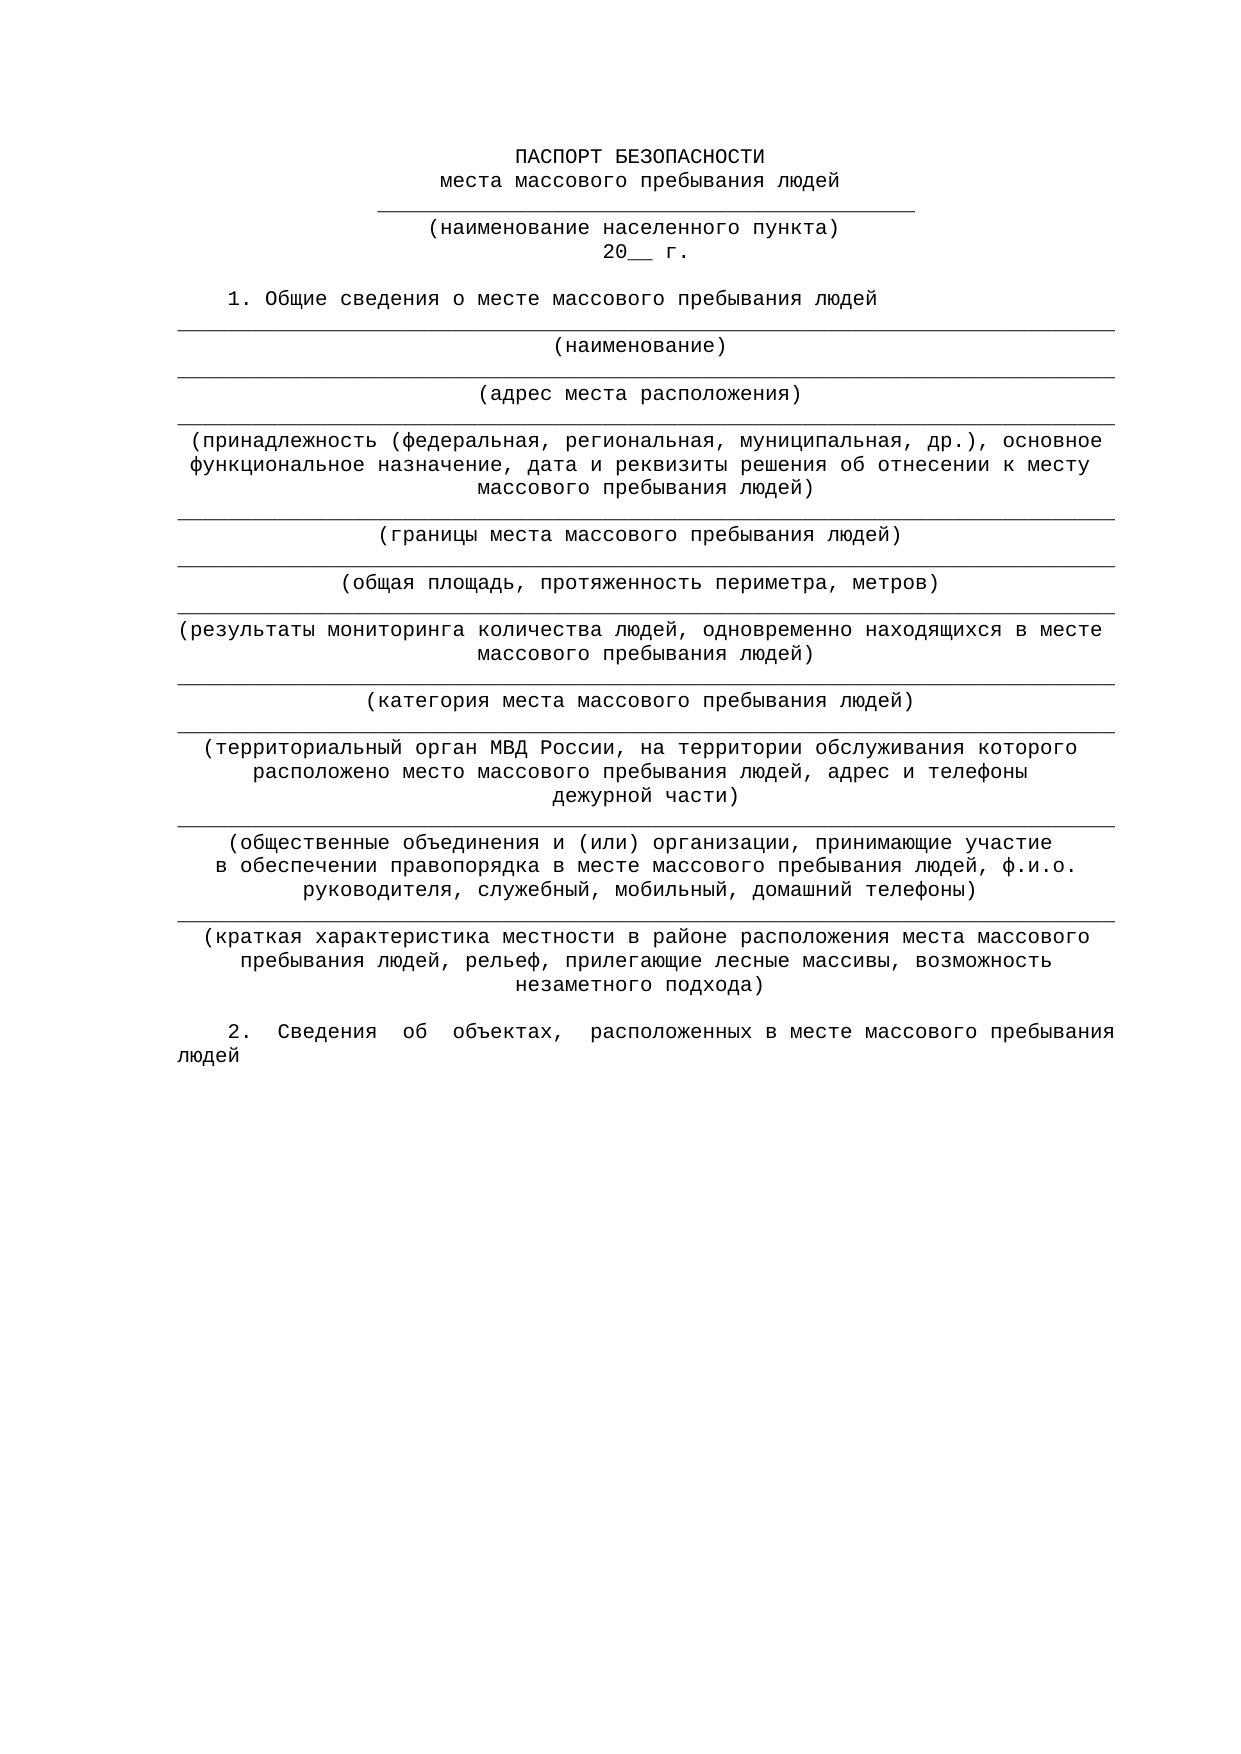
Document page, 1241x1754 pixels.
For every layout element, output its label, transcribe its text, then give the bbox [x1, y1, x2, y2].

text 1. Общие сведения о месте массового пребывания людей [177, 288, 1152, 312]
text (наименование населенного пункта) [177, 217, 1152, 241]
text ___________________________________________________________________________ [177, 359, 1152, 383]
text (адрес места расположения) [177, 383, 1152, 406]
text ___________________________________________________________________________ [177, 595, 1152, 619]
text в обеспечении правопорядка в месте массового пребывания людей, ф.и.о. [177, 856, 1152, 879]
text ___________________________________________________________________________ [177, 548, 1152, 572]
text (границы места массового пребывания людей) [177, 524, 1152, 548]
text (результаты мониторинга количества людей, одновременно находящихся в месте [177, 619, 1152, 643]
text людей [177, 1045, 1152, 1068]
text (принадлежность (федеральная, региональная, муниципальная, др.), основное [177, 430, 1152, 453]
text ___________________________________________________________________________ [177, 406, 1152, 430]
text незаметного подхода) [177, 974, 1152, 997]
text (общественные объединения и (или) организации, принимающие участие [177, 832, 1152, 856]
text (наименование) [177, 335, 1152, 359]
text ___________________________________________________________________________ [177, 312, 1152, 335]
text (общая площадь, протяженность периметра, метров) [177, 572, 1152, 595]
text ___________________________________________________________________________ [177, 714, 1152, 737]
text (категория места массового пребывания людей) [177, 690, 1152, 714]
text ПАСПОРТ БЕЗОПАСНОСТИ [177, 146, 1152, 170]
text руководителя, служебный, мобильный, домашний телефоны) [177, 879, 1152, 903]
text массового пребывания людей) [177, 477, 1152, 501]
text ___________________________________________________________________________ [177, 666, 1152, 690]
text 2. Сведения об объектах, расположенных в месте массового пребывания [177, 1021, 1152, 1045]
text пребывания людей, рельеф, прилегающие лесные массивы, возможность [177, 950, 1152, 974]
text расположено место массового пребывания людей, адрес и телефоны [177, 761, 1152, 784]
text функциональное назначение, дата и реквизиты решения об отнесении к месту [177, 453, 1152, 477]
text места массового пребывания людей [177, 170, 1152, 193]
text массового пребывания людей) [177, 643, 1152, 666]
text ___________________________________________________________________________ [177, 808, 1152, 832]
text ___________________________________________________________________________ [177, 903, 1152, 926]
text ___________________________________________ [177, 193, 1152, 217]
text (краткая характеристика местности в районе расположения места массового [177, 926, 1152, 950]
text 20__ г. [177, 241, 1152, 264]
text ___________________________________________________________________________ [177, 501, 1152, 524]
text дежурной части) [177, 784, 1152, 808]
text (территориальный орган МВД России, на территории обслуживания которого [177, 737, 1152, 761]
